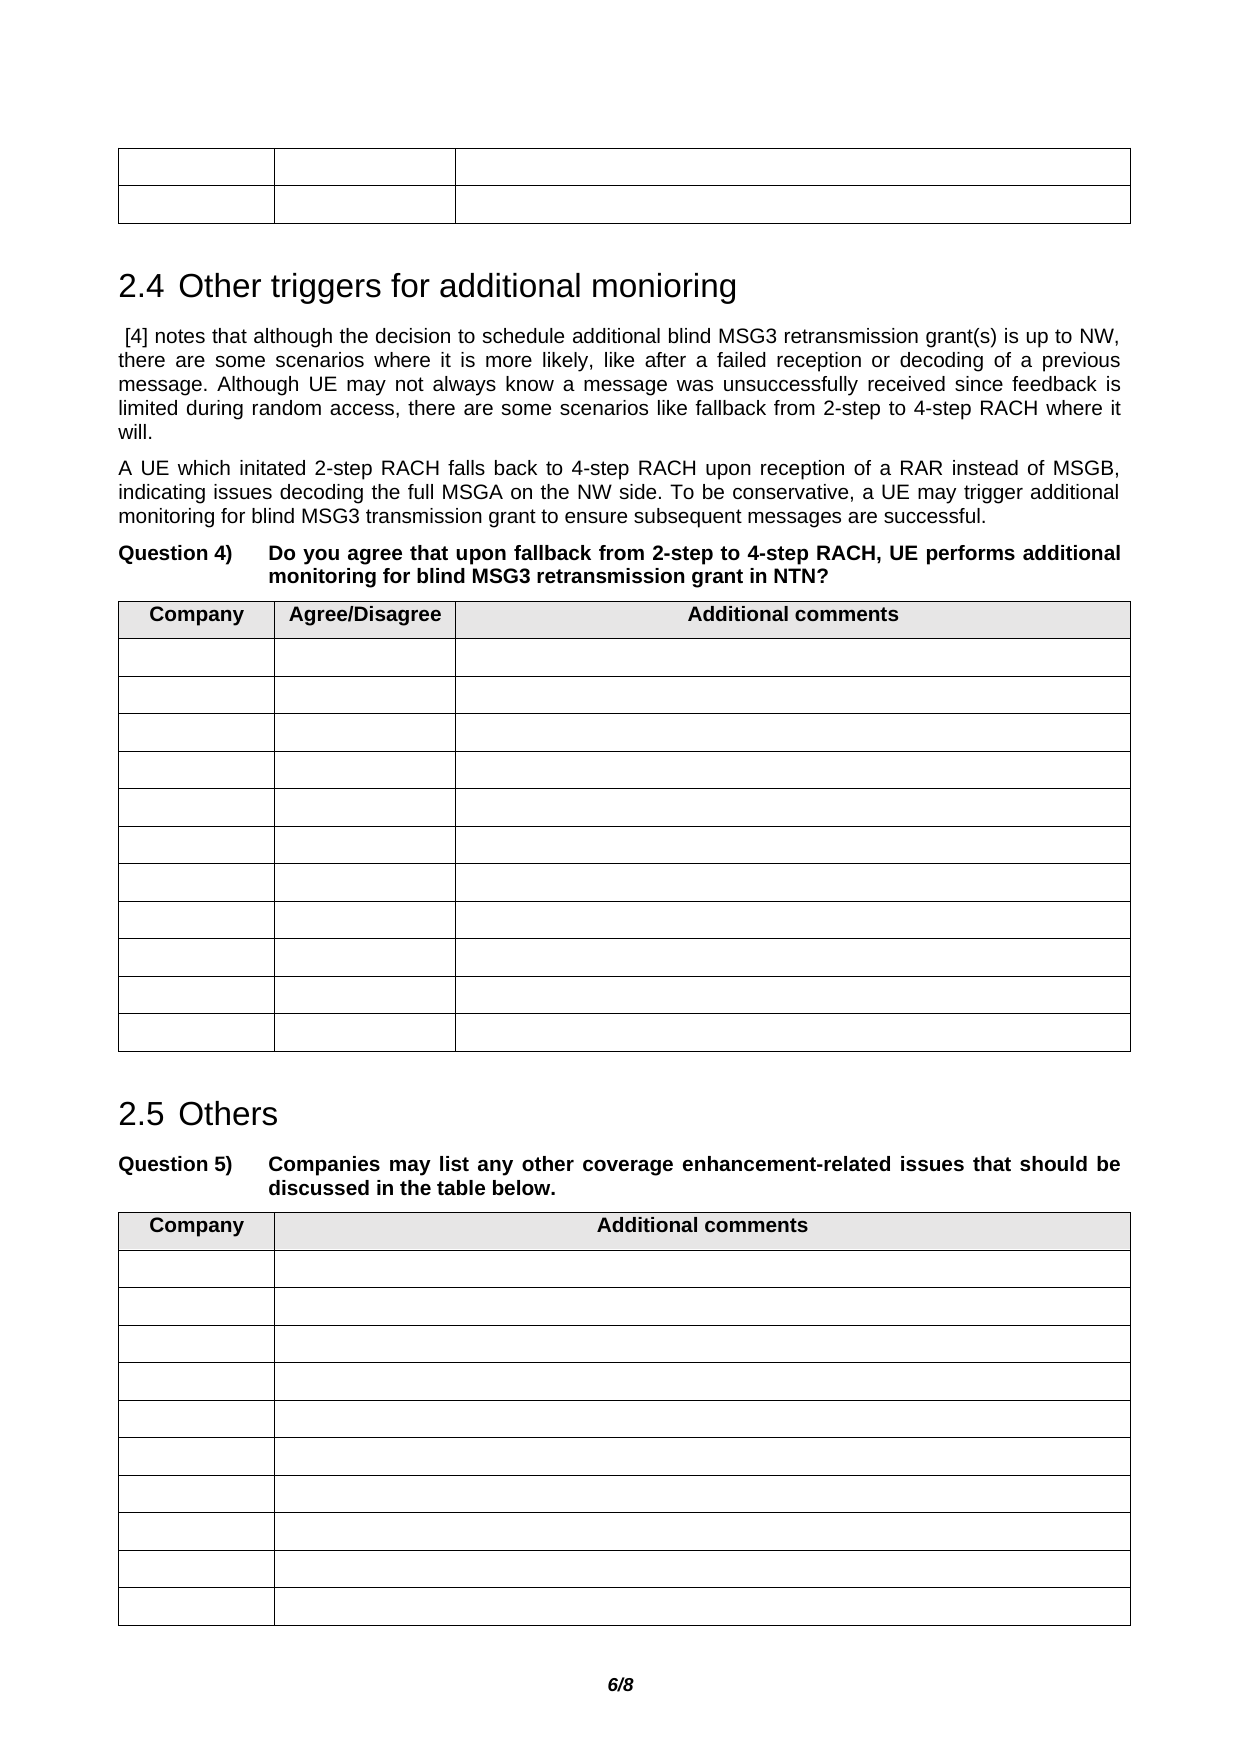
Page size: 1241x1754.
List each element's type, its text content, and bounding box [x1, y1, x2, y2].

table_cell [275, 1288, 1130, 1324]
table_cell [119, 1513, 274, 1549]
table_cell [119, 186, 274, 223]
text A UE which initated 2-step RACH falls back to 4-step RACH upon reception of a RAR instead of MSGB, indicating issues decoding the full MSGA on the NW side. To be conservative, a UE may trigger additional monitoring for blind MSG3 transmission grant to ensure subsequent messages are successful. [118, 456, 1122, 528]
subtitle Others [118, 1094, 1122, 1133]
table_cell [275, 1251, 1130, 1287]
table_cell [275, 1588, 1130, 1624]
table_cell [275, 1551, 1130, 1587]
table_cell [456, 639, 1130, 676]
table_cell [456, 789, 1130, 826]
table_cell [119, 827, 274, 863]
table_cell [119, 714, 274, 751]
text Question 4) Do you agree that upon fallback from 2-step to 4-step RACH, UE performs additional monitoring for blind MSG3 retransmission grant in NTN? [118, 540, 1122, 588]
table_cell [275, 902, 455, 938]
table_cell [275, 1363, 1130, 1399]
table_cell [119, 789, 274, 826]
table_cell [119, 1438, 274, 1474]
text Question 5) Companies may list any other coverage enhancement-related issues that should be discussed in the table below. [118, 1152, 1122, 1199]
table_cell [119, 1014, 274, 1051]
table_cell [119, 1251, 274, 1287]
table_cell [119, 1588, 274, 1624]
table_cell [275, 827, 455, 863]
table_header Company [119, 1213, 274, 1249]
table_cell [275, 1326, 1130, 1362]
table_cell [275, 186, 455, 223]
table_cell [119, 1551, 274, 1587]
table_cell [275, 677, 455, 713]
table_cell [456, 752, 1130, 788]
table_cell [456, 977, 1130, 1013]
table_header Additional comments [275, 1213, 1130, 1249]
table_header Agree/Disagree [275, 602, 455, 638]
table_cell [275, 977, 455, 1013]
table_cell [456, 939, 1130, 976]
table_cell [119, 1401, 274, 1437]
table_cell [275, 752, 455, 788]
table_cell [275, 1014, 455, 1051]
table_cell [119, 977, 274, 1013]
table_cell [456, 677, 1130, 713]
table_cell [456, 827, 1130, 863]
table_cell [275, 1513, 1130, 1549]
table_cell [119, 1476, 274, 1512]
table_cell [119, 149, 274, 185]
table_cell [456, 186, 1130, 223]
table_cell [119, 639, 274, 676]
table_cell [275, 1438, 1130, 1474]
table_cell [119, 1363, 274, 1399]
table_cell [275, 639, 455, 676]
table_cell [275, 939, 455, 976]
table_cell [119, 752, 274, 788]
table_cell [119, 1288, 274, 1324]
table_cell [119, 677, 274, 713]
table_cell [275, 864, 455, 901]
table_cell [456, 902, 1130, 938]
table_cell [275, 149, 455, 185]
table_cell [275, 1476, 1130, 1512]
table_cell [275, 1401, 1130, 1437]
table_header Company [119, 602, 274, 638]
table_cell [456, 714, 1130, 751]
table_cell [456, 864, 1130, 901]
text [4] notes that although the decision to schedule additional blind MSG3 retransmission grant(s) is up to NW, there are some scenarios where it is more likely, like after a failed reception or decoding of a previous message. Although UE may not always know a message was unsuccessfully received since feedback is limited during random access, there are some scenarios like fallback from 2-step to 4-step RACH where it will. [118, 324, 1122, 443]
table_cell [456, 1014, 1130, 1051]
table_cell [119, 902, 274, 938]
table_cell [119, 1326, 274, 1362]
table_cell [119, 939, 274, 976]
table_cell [456, 149, 1130, 185]
table_header Additional comments [456, 602, 1130, 638]
table_cell [119, 864, 274, 901]
subtitle Other triggers for additional monioring [118, 266, 1122, 305]
table_cell [275, 789, 455, 826]
table_cell [275, 714, 455, 751]
